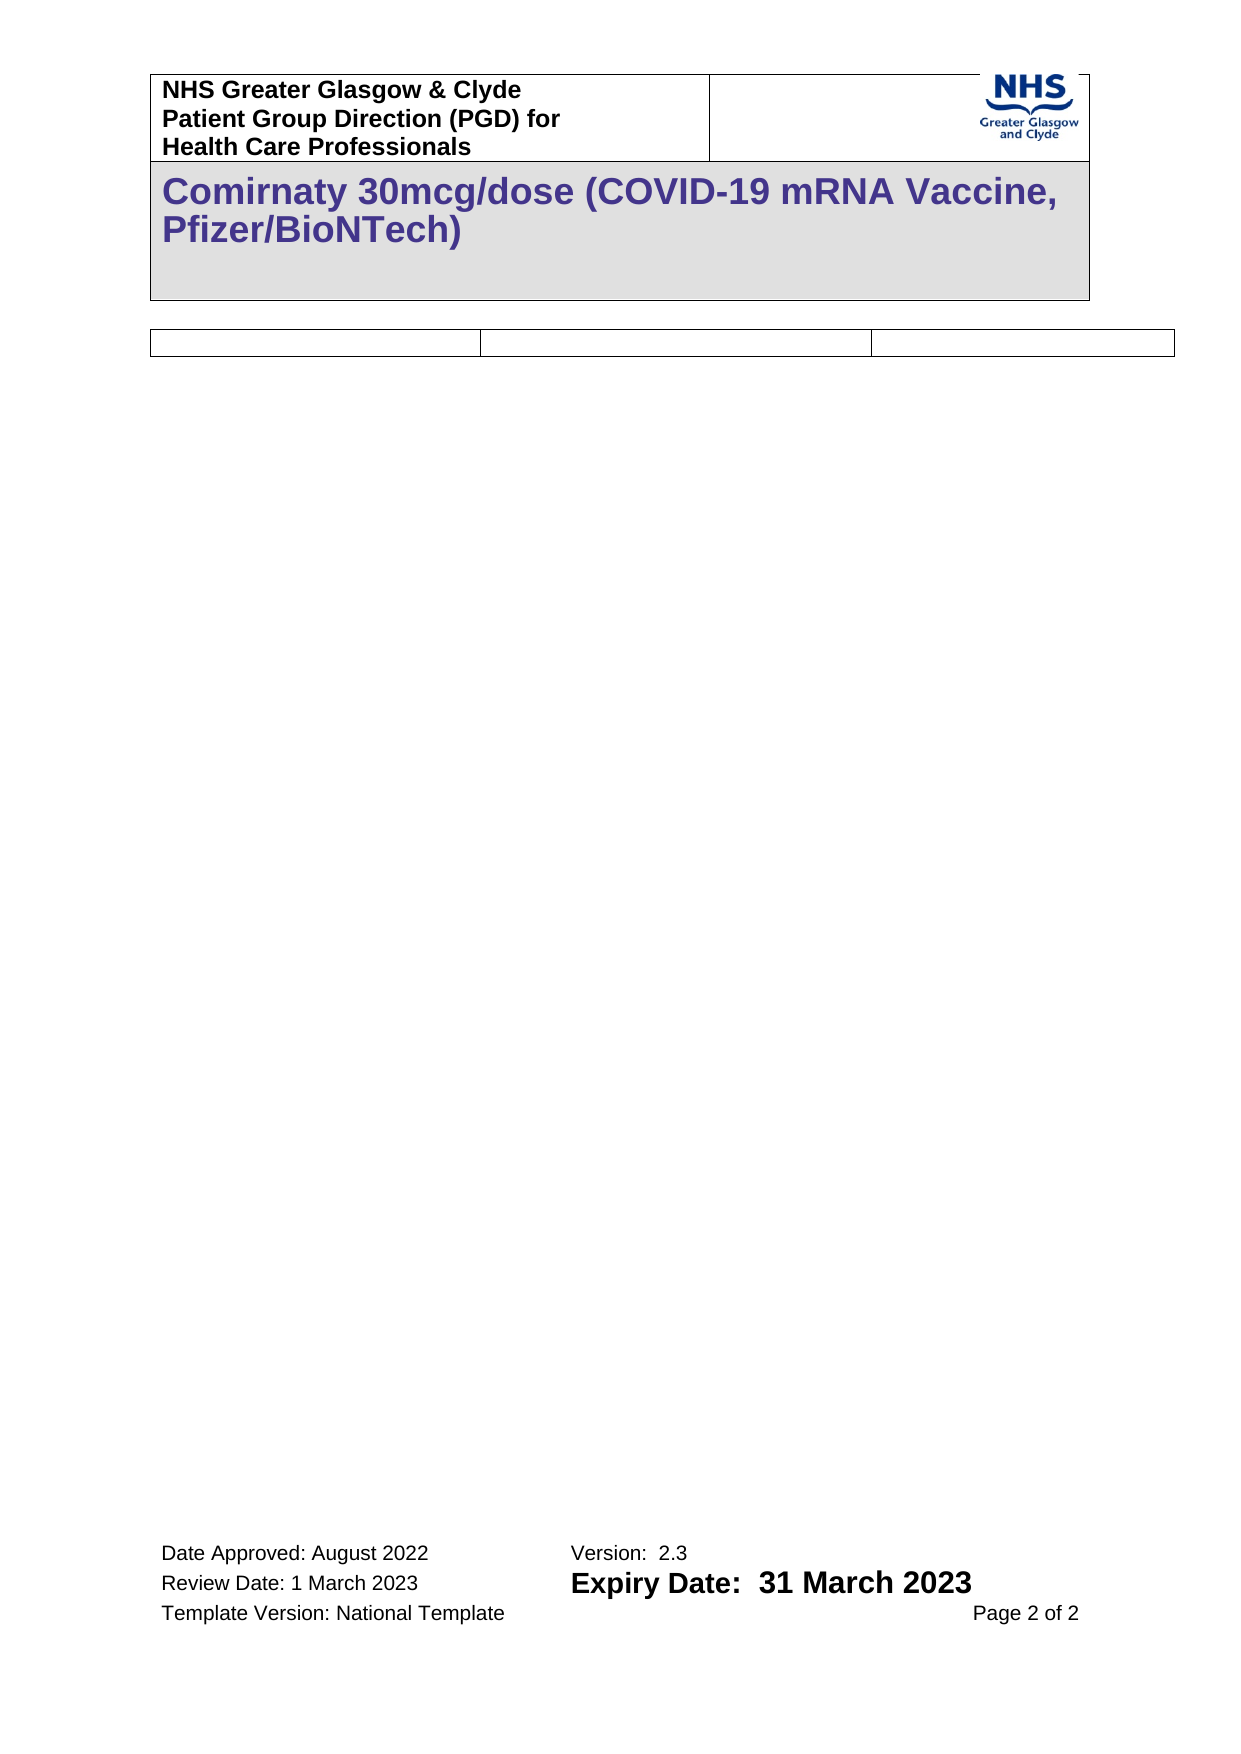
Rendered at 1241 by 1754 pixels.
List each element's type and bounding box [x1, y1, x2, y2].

table_cell [481, 330, 871, 356]
picture [980, 74, 1079, 141]
table_cell [872, 330, 1174, 356]
table_cell [151, 330, 480, 356]
